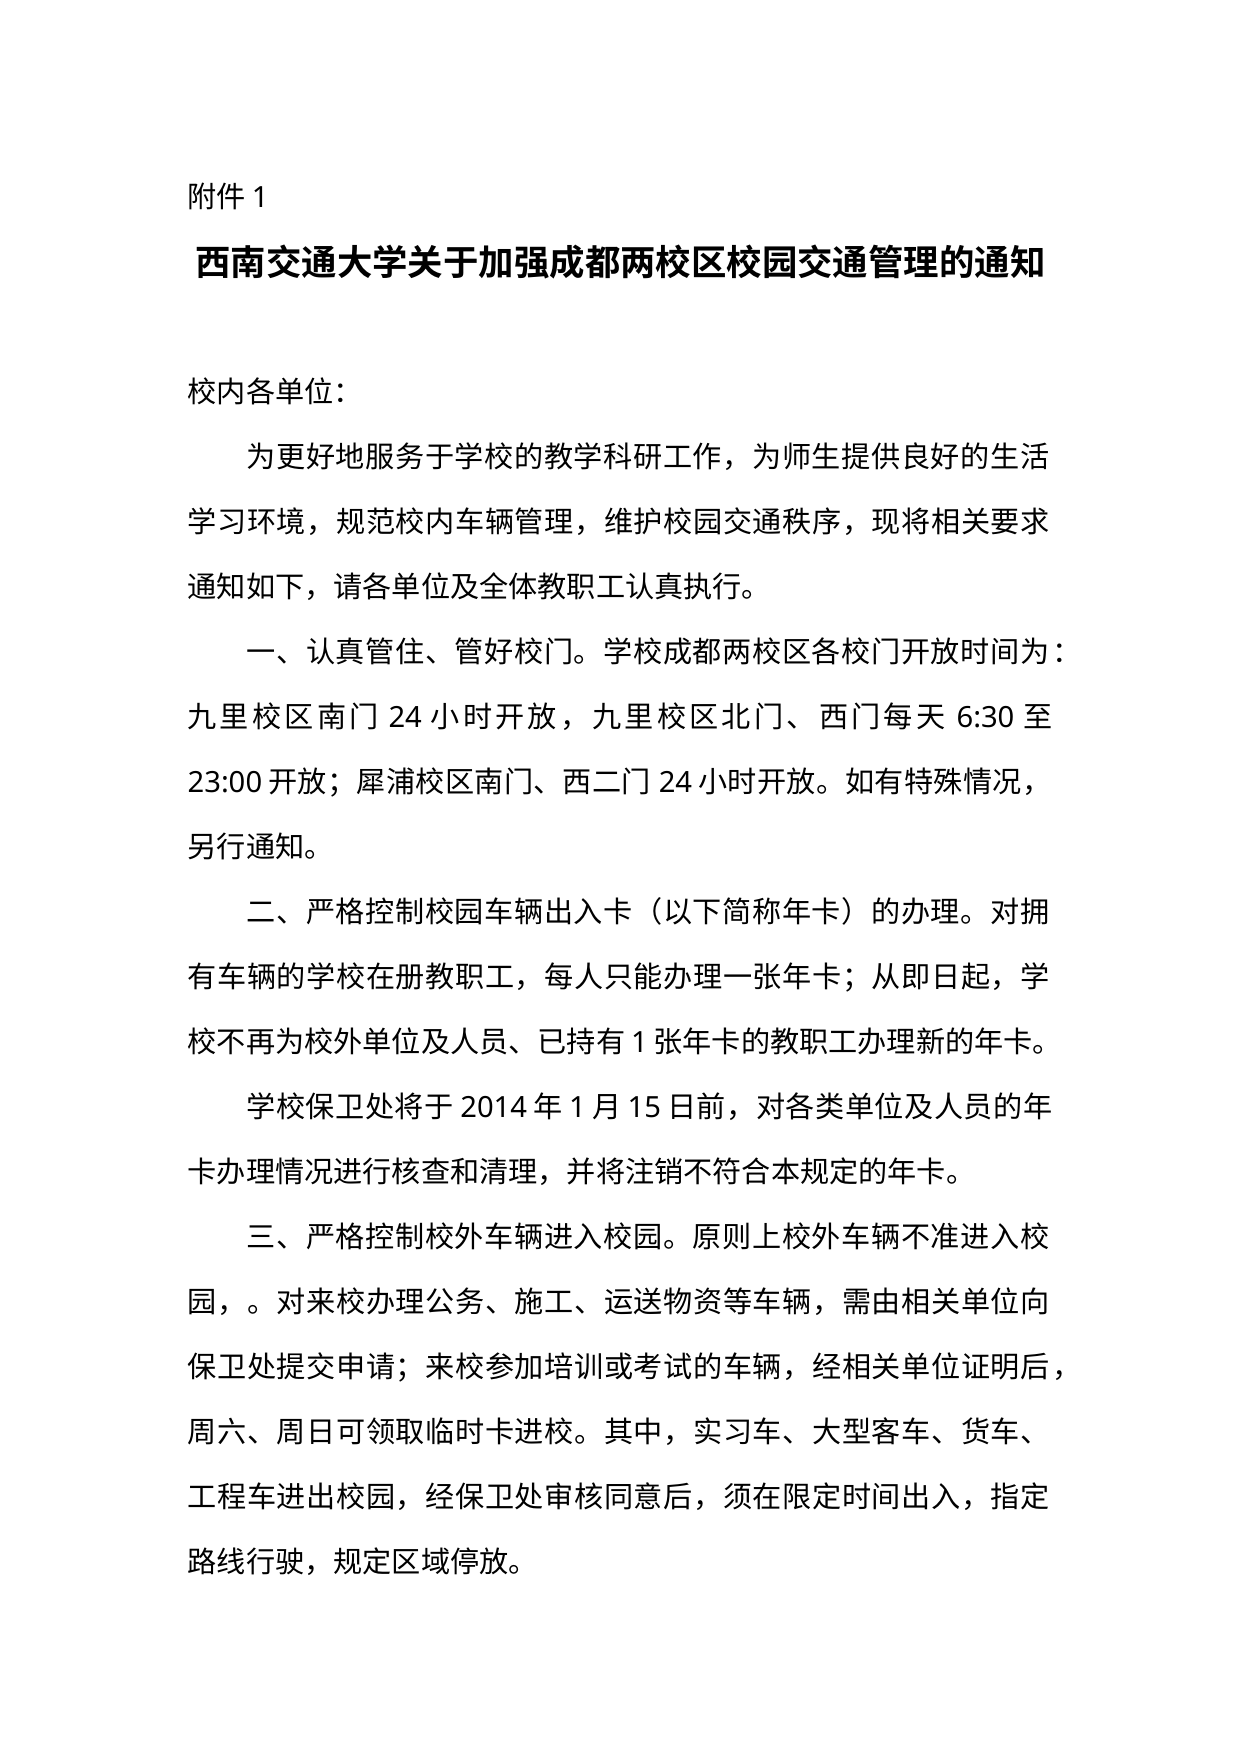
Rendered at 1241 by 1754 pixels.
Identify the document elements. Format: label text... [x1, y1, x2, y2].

list 学校保卫处将于2014年1月15日前，对各类单位及人员的年卡办理情况进行核查和清理，并将注销不符合本规定的年卡。 [187, 1072, 1053, 1202]
list 一、认真管住、管好校门。学校成都两校区各校门开放时间为：九里校区南门24小时开放，九里校区北门、西门每天6:30至23:00开放；犀浦校区南门、西二门24小时开放。如有特殊情况，另行通知。 [187, 617, 1053, 877]
list 为更好地服务于学校的教学科研工作，为师生提供良好的生活学习环境，规范校内车辆管理，维护校园交通秩序，现将相关要求通知如下，请各单位及全体教职工认真执行。 [187, 422, 1053, 617]
text 附件1 [187, 162, 1053, 227]
list 二、严格控制校园车辆出入卡（以下简称年卡）的办理。对拥有车辆的学校在册教职工，每人只能办理一张年卡；从即日起，学校不再为校外单位及人员、已持有1张年卡的教职工办理新的年卡。 [187, 877, 1053, 1072]
list 三、严格控制校外车辆进入校园。原则上校外车辆不准进入校园，。对来校办理公务、施工、运送物资等车辆，需由相关单位向保卫处提交申请；来校参加培训或考试的车辆，经相关单位证明后，周六、周日可领取临时卡进校。其中，实习车、大型客车、货车、工程车进出校园，经保卫处审核同意后，须在限定时间出入，指定路线行驶，规定区域停放。 [187, 1202, 1053, 1592]
text 西南交通大学关于加强成都两校区校园交通管理的通知 [187, 227, 1053, 292]
text 校内各单位： [187, 357, 1053, 422]
